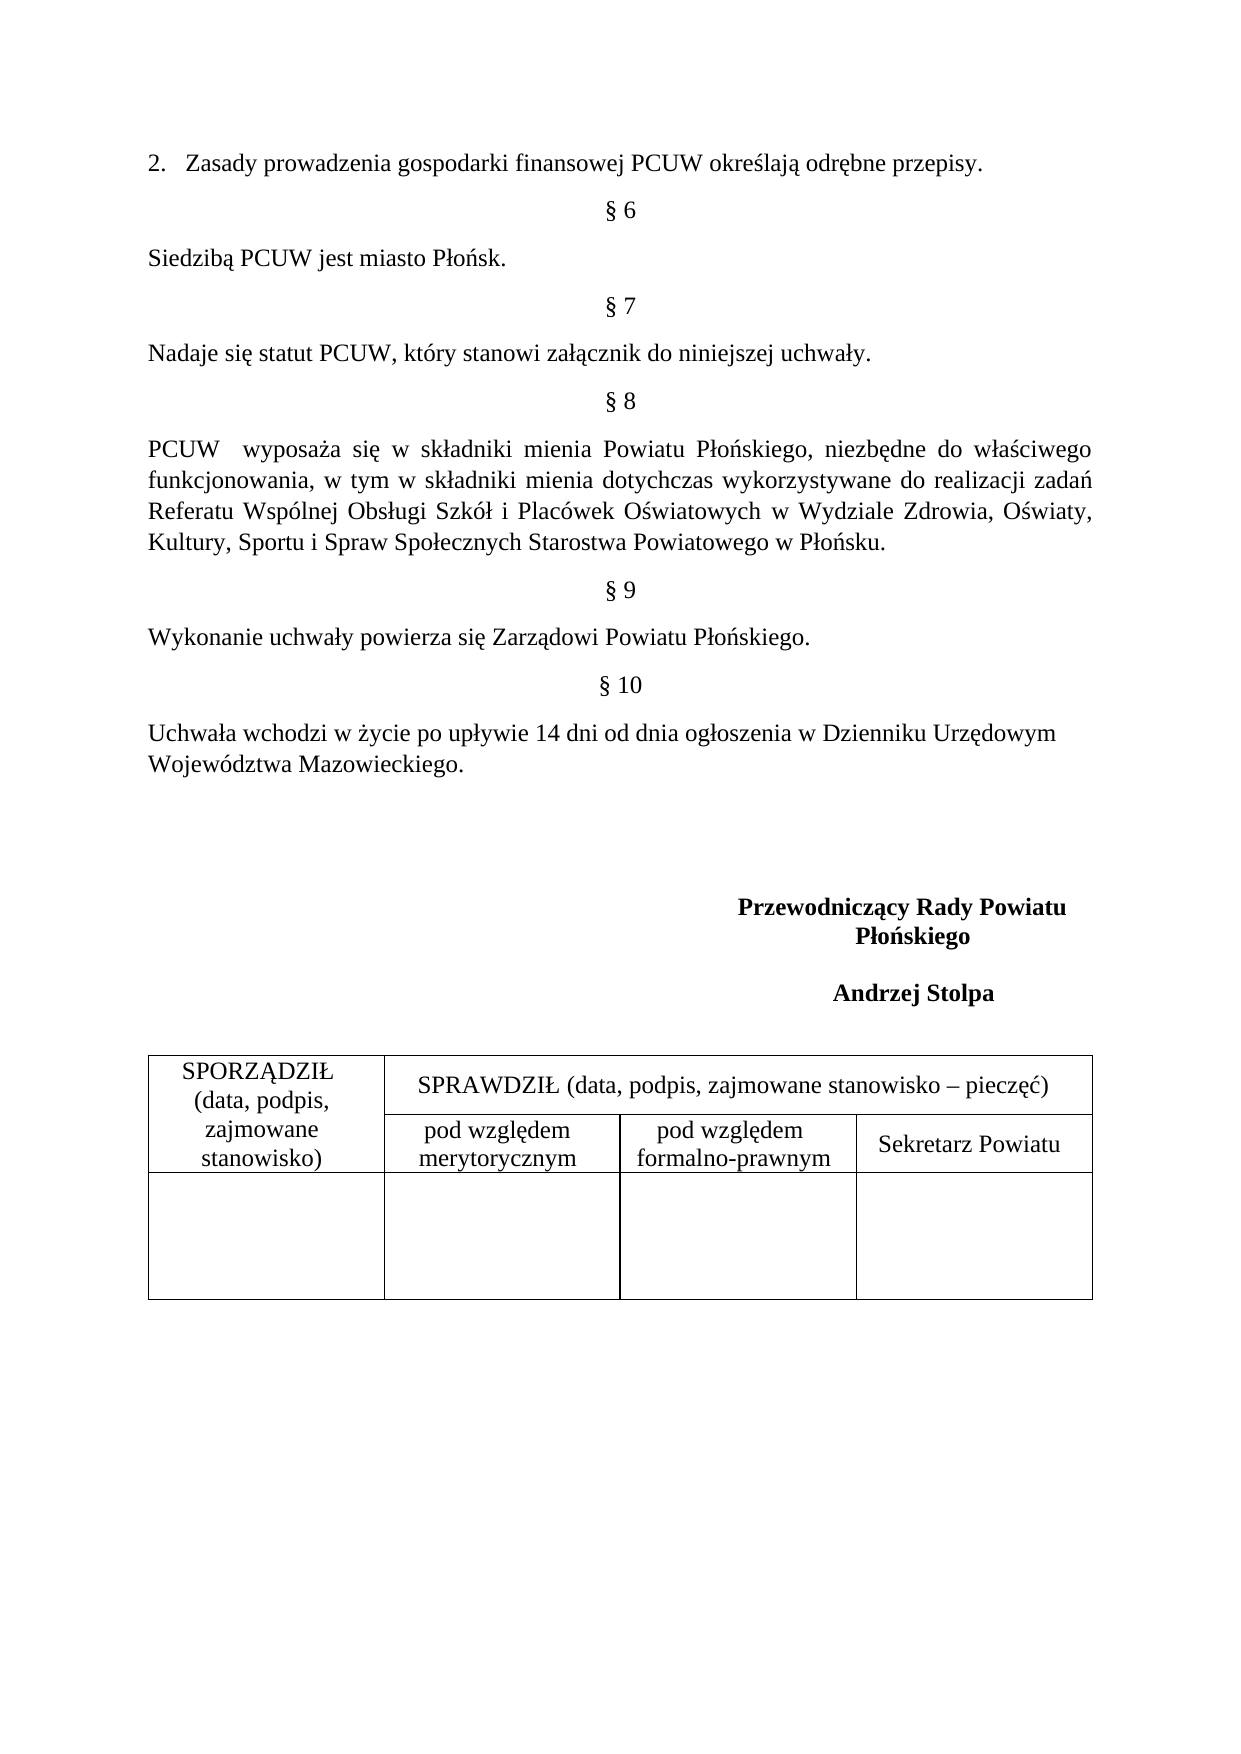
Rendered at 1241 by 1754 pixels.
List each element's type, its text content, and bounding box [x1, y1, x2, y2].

table_header SPORZĄDZIŁ (data, podpis, zajmowane stanowisko) [149, 1056, 384, 1172]
table_header SPRAWDZIŁ (data, podpis, zajmowane stanowisko – pieczęć) [385, 1056, 1092, 1114]
text § 8 [148, 386, 1093, 415]
table_cell [621, 1173, 856, 1299]
table_cell pod względem merytorycznym [385, 1115, 619, 1172]
table_cell [857, 1173, 1092, 1299]
table_cell pod względem formalno-prawnym [621, 1115, 856, 1172]
list Zasady prowadzenia gospodarki finansowej PCUW określają odrębne przepisy. [148, 148, 1093, 176]
text Przewodniczący Rady Powiatu Płońskiego [664, 892, 1093, 949]
text Wykonanie uchwały powierza się Zarządowi Powiatu Płońskiego. [148, 622, 1093, 651]
text § 6 [148, 195, 1093, 224]
table_cell [385, 1173, 619, 1299]
table_cell Sekretarz Powiatu [857, 1115, 1092, 1172]
text § 10 [148, 670, 1093, 699]
text Siedzibą PCUW jest miasto Płońsk. [148, 243, 1093, 272]
text Andrzej Stolpa [148, 978, 1093, 1007]
text § 7 [148, 291, 1093, 319]
text § 9 [148, 575, 1093, 603]
text Uchwała wchodzi w życie po upływie 14 dni od dnia ogłoszenia w Dzienniku Urzędowym Województwa Mazowieckiego. [148, 718, 1093, 778]
table_cell [149, 1173, 384, 1299]
text PCUW wyposaża się w składniki mienia Powiatu Płońskiego, niezbędne do właściwego funkcjonowania, w tym w składniki mienia dotychczas wykorzystywane do realizacji zadań Referatu Wspólnej Obsługi Szkół i Placówek Oświatowych w Wydziale Zdrowia, Oświaty, Kultury, Sportu i Spraw Społecznych Starostwa Powiatowego w Płońsku. [148, 434, 1093, 556]
text Nadaje się statut PCUW, który stanowi załącznik do niniejszej uchwały. [148, 338, 1093, 367]
